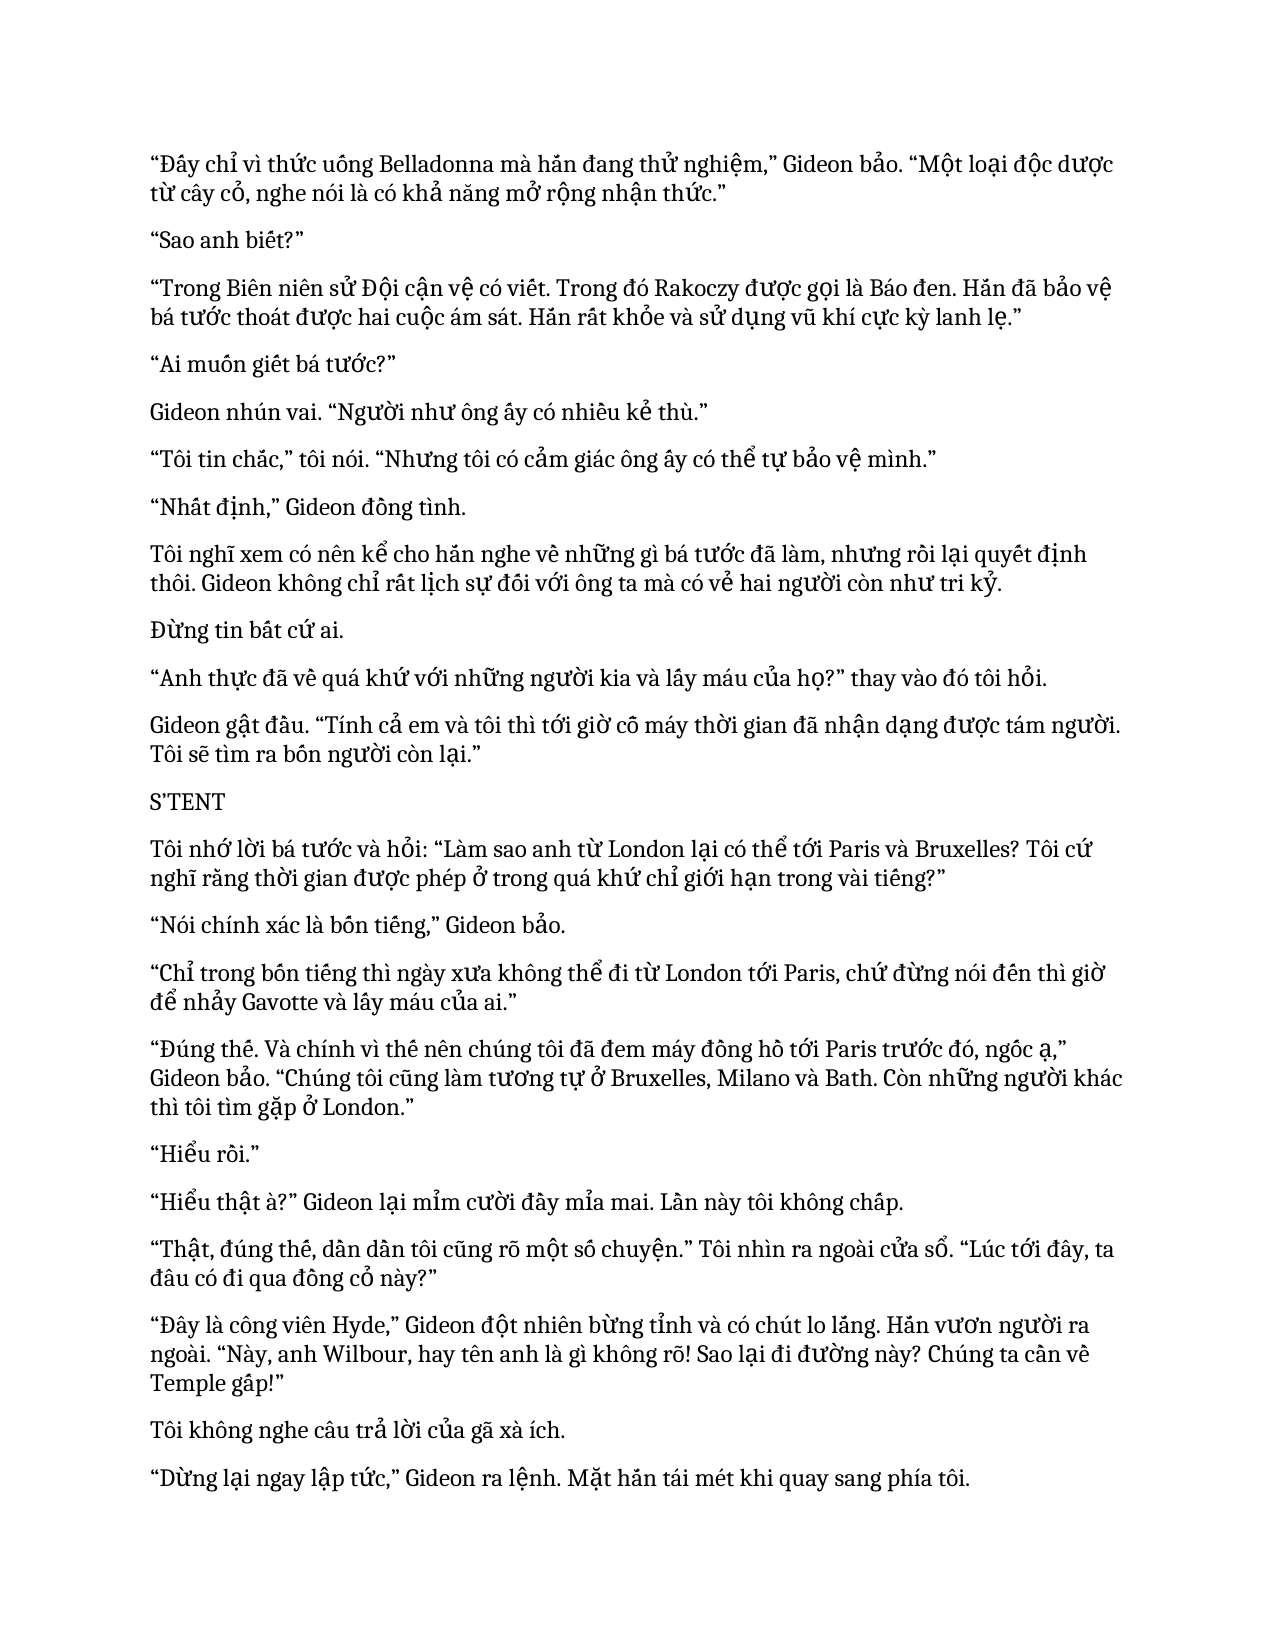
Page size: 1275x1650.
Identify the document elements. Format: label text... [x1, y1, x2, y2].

text Gideon nhún vai. “Người như ông ấy có nhiều kẻ thù.” [150, 397, 1125, 426]
text Tôi nghĩ xem có nên kể cho hắn nghe về những gì bá tước đã làm, nhưng rồi lại quyết định thôi. Gideon không chỉ rất lịch sự đối với ông ta mà có vẻ hai người còn như tri kỷ. [150, 540, 1125, 597]
text “Thật, đúng thế, dần dần tôi cũng rõ một số chuyện.” Tôi nhìn ra ngoài cửa sổ. “Lúc tới đây, ta đâu có đi qua đồng cỏ này?” [150, 1235, 1125, 1292]
text “Đúng thế. Và chính vì thế nên chúng tôi đã đem máy đồng hồ tới Paris trước đó, ngốc ạ,” Gideon bảo. “Chúng tôi cũng làm tương tự ở Bruxelles, Milano và Bath. Còn những người khác thì tôi tìm gặp ở London.” [150, 1035, 1125, 1121]
text “Sao anh biết?” [150, 226, 1125, 255]
text S’TENT [150, 787, 1125, 816]
text “Tôi tin chắc,” tôi nói. “Nhưng tôi có cảm giác ông ấy có thể tự bảo vệ mình.” [150, 445, 1125, 474]
text “Đấy chỉ vì thức uống Belladonna mà hắn đang thử nghiệm,” Gideon bảo. “Một loại độc dược từ cây cỏ, nghe nói là có khả năng mở rộng nhận thức.” [150, 150, 1125, 207]
text “Nói chính xác là bốn tiếng,” Gideon bảo. [150, 911, 1125, 940]
text “Dừng lại ngay lập tức,” Gideon ra lệnh. Mặt hắn tái mét khi quay sang phía tôi. [150, 1464, 1125, 1492]
text “Hiểu rồi.” [150, 1140, 1125, 1169]
text “Nhất định,” Gideon đồng tình. [150, 492, 1125, 521]
text Đừng tin bất cứ ai. [150, 616, 1125, 645]
text Tôi không nghe câu trả lời của gã xà ích. [150, 1416, 1125, 1445]
text “Ai muốn giết bá tước?” [150, 350, 1125, 379]
text “Anh thực đã về quá khứ với những người kia và lấy máu của họ?” thay vào đó tôi hỏi. [150, 664, 1125, 692]
text “Đây là công viên Hyde,” Gideon đột nhiên bừng tỉnh và có chút lo lắng. Hắn vươn người ra ngoài. “Này, anh Wilbour, hay tên anh là gì không rõ! Sao lại đi đường này? Chúng ta cần về Temple gấp!” [150, 1311, 1125, 1397]
text “Trong Biên niên sử Đội cận vệ có viết. Trong đó Rakoczy được gọi là Báo đen. Hắn đã bảo vệ bá tước thoát được hai cuộc ám sát. Hắn rất khỏe và sử dụng vũ khí cực kỳ lanh lẹ.” [150, 274, 1125, 331]
text “Hiểu thật à?” Gideon lại mỉm cười đầy mỉa mai. Lần này tôi không chấp. [150, 1187, 1125, 1216]
text Tôi nhớ lời bá tước và hỏi: “Làm sao anh từ London lại có thể tới Paris và Bruxelles? Tôi cứ nghĩ rằng thời gian được phép ở trong quá khứ chỉ giới hạn trong vài tiếng?” [150, 835, 1125, 892]
text Gideon gật đầu. “Tính cả em và tôi thì tới giờ cỗ máy thời gian đã nhận dạng được tám người. Tôi sẽ tìm ra bốn người còn lại.” [150, 711, 1125, 769]
text “Chỉ trong bốn tiếng thì ngày xưa không thể đi từ London tới Paris, chứ đừng nói đến thì giờ để nhảy Gavotte và lấy máu của ai.” [150, 959, 1125, 1016]
